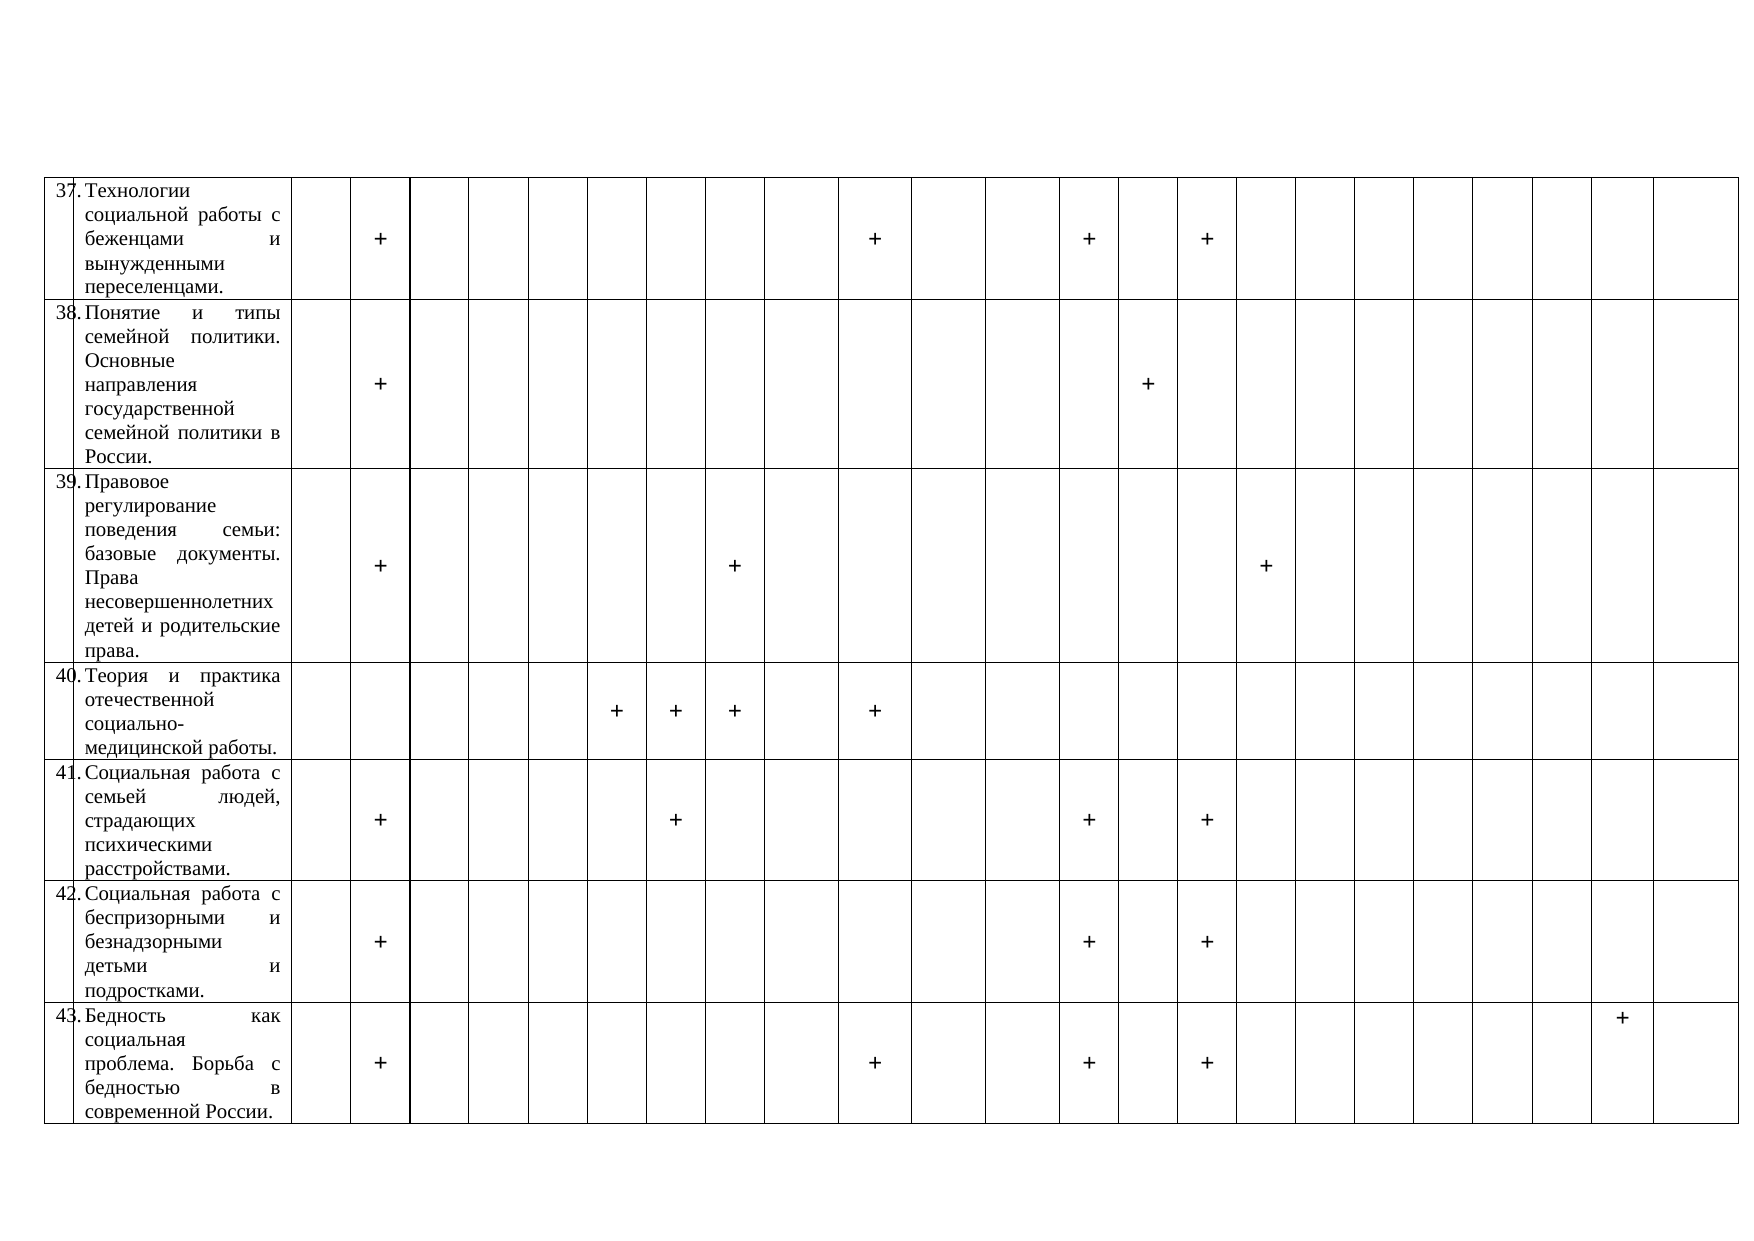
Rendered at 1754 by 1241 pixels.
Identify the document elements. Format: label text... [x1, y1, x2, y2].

table_cell Социальная работа с семьей людей, страдающих психическими расстройствами. [74, 760, 291, 880]
table_cell + [1060, 760, 1118, 880]
table_cell [529, 760, 587, 880]
table_cell [45, 300, 73, 468]
table_cell [1119, 760, 1177, 880]
table_cell [765, 469, 838, 662]
table_cell [986, 1003, 1059, 1123]
table_cell [292, 760, 350, 880]
table_cell [1654, 300, 1738, 468]
table_cell [647, 300, 705, 468]
table_cell Теория и практика отечественной социально-медицинской работы. [74, 663, 291, 759]
table_cell [1533, 760, 1591, 880]
table_cell [839, 469, 911, 662]
table_cell [1355, 300, 1413, 468]
table_cell [1178, 663, 1236, 759]
table_cell [1296, 663, 1354, 759]
table_cell [1119, 1003, 1177, 1123]
table_cell [1355, 469, 1413, 662]
table_cell [1355, 881, 1413, 1002]
table_cell [1296, 1003, 1354, 1123]
table_cell [1654, 178, 1738, 298]
table_cell + [351, 1003, 409, 1123]
table_cell [765, 760, 838, 880]
table_cell [1414, 881, 1472, 1002]
table_cell + [647, 663, 705, 759]
table_cell [1654, 881, 1738, 1002]
table_cell [45, 760, 73, 880]
table_cell [45, 663, 73, 759]
table_cell + [647, 760, 705, 880]
table_cell [1654, 469, 1738, 662]
table_cell Социальная работа с беспризорными и безнадзорными детьми и подростками. [74, 881, 291, 1002]
table_cell [45, 469, 73, 662]
table_cell [529, 663, 587, 759]
table_cell [912, 760, 985, 880]
table_cell [912, 663, 985, 759]
table_cell [1237, 300, 1295, 468]
table_cell [1533, 881, 1591, 1002]
table_cell Правовое регулирование поведения семьи: базовые документы. Права несовершеннолетних детей и родительские права. [74, 469, 291, 662]
table_cell [469, 760, 528, 880]
table_cell + [1060, 178, 1118, 298]
table_cell [912, 469, 985, 662]
table_cell [1296, 178, 1354, 298]
table_cell [912, 1003, 985, 1123]
table_cell [529, 178, 587, 298]
table_cell [1533, 663, 1591, 759]
table_cell [529, 300, 587, 468]
table_cell [411, 760, 468, 880]
table_cell [469, 881, 528, 1002]
table_cell [292, 178, 350, 298]
table_cell + [1119, 300, 1177, 468]
table_cell [469, 663, 528, 759]
table_cell [1060, 300, 1118, 468]
table_cell [1355, 1003, 1413, 1123]
table_cell [1060, 663, 1118, 759]
table_cell [588, 881, 646, 1002]
table_cell [765, 881, 838, 1002]
table_cell + [706, 469, 764, 662]
table_cell + [351, 178, 409, 298]
table_cell + [1060, 881, 1118, 1002]
table_cell [986, 469, 1059, 662]
table_cell [588, 1003, 646, 1123]
table_cell [411, 663, 468, 759]
table_cell [912, 300, 985, 468]
table_cell [1237, 760, 1295, 880]
table_cell [1592, 760, 1653, 880]
table_cell [292, 469, 350, 662]
table_cell [469, 1003, 528, 1123]
table_cell [1473, 469, 1532, 662]
table_cell [1533, 178, 1591, 298]
table_cell [45, 178, 73, 298]
table_cell [529, 1003, 587, 1123]
table_cell [1473, 1003, 1532, 1123]
table_cell [1473, 178, 1532, 298]
table_cell [986, 760, 1059, 880]
table_cell [1533, 1003, 1591, 1123]
table_cell [411, 881, 468, 1002]
table_cell [1355, 178, 1413, 298]
table_cell [706, 760, 764, 880]
table_cell [588, 178, 646, 298]
table_cell + [1178, 1003, 1236, 1123]
table_cell [1237, 1003, 1295, 1123]
table_cell [45, 1003, 73, 1123]
table_cell [411, 469, 468, 662]
table_cell [1533, 469, 1591, 662]
table_cell [1592, 663, 1653, 759]
table_cell Бедность как социальная проблема. Борьба с бедностью в современной России. [74, 1003, 291, 1123]
table_cell [292, 881, 350, 1002]
table_cell + [351, 760, 409, 880]
table_cell [588, 300, 646, 468]
table_cell [647, 178, 705, 298]
table_cell + [351, 881, 409, 1002]
table_cell + [1060, 1003, 1118, 1123]
table_cell [1414, 1003, 1472, 1123]
table_cell [529, 881, 587, 1002]
table_cell [912, 881, 985, 1002]
table_cell [351, 663, 409, 759]
table_cell [1355, 760, 1413, 880]
table_cell [1237, 663, 1295, 759]
table_cell [1473, 760, 1532, 880]
table_cell [839, 300, 911, 468]
table_cell [1237, 178, 1295, 298]
table_cell [1533, 300, 1591, 468]
table_cell [1592, 469, 1653, 662]
table_cell [765, 300, 838, 468]
table_cell [986, 178, 1059, 298]
table_cell [706, 300, 764, 468]
table_cell [765, 1003, 838, 1123]
table_cell + [351, 469, 409, 662]
table_cell [1119, 178, 1177, 298]
table_cell [411, 1003, 468, 1123]
table_cell [1119, 469, 1177, 662]
table_cell [1237, 881, 1295, 1002]
table_cell [469, 178, 528, 298]
table_cell [1592, 300, 1653, 468]
table_cell + [1178, 760, 1236, 880]
table_cell + [1592, 1003, 1653, 1123]
table_cell [45, 881, 73, 1002]
table_cell [1178, 469, 1236, 662]
table_cell [912, 178, 985, 298]
table_cell [1473, 663, 1532, 759]
table_cell [1414, 300, 1472, 468]
table_cell [647, 1003, 705, 1123]
table_cell [1473, 300, 1532, 468]
table_cell [839, 760, 911, 880]
table_cell [1592, 178, 1653, 298]
table_cell [529, 469, 587, 662]
table_cell + [706, 663, 764, 759]
table_cell [1654, 663, 1738, 759]
table_cell + [1178, 178, 1236, 298]
table_cell [469, 300, 528, 468]
table_cell + [351, 300, 409, 468]
table_cell [986, 300, 1059, 468]
table_cell [647, 881, 705, 1002]
table_cell Понятие и типы семейной политики. Основные направления государственной семейной политики в России. [74, 300, 291, 468]
table_cell [1355, 663, 1413, 759]
table_cell [706, 881, 764, 1002]
table_cell [411, 300, 468, 468]
table_cell + [1178, 881, 1236, 1002]
table_cell [1060, 469, 1118, 662]
table_cell [1473, 881, 1532, 1002]
table_cell [1414, 469, 1472, 662]
table_cell [706, 178, 764, 298]
table_cell [292, 300, 350, 468]
table_cell [647, 469, 705, 662]
table_cell [1296, 760, 1354, 880]
table_cell [1654, 760, 1738, 880]
table_cell Технологии социальной работы с беженцами и вынужденными переселенцами. [74, 178, 291, 298]
table_cell [292, 1003, 350, 1123]
table_cell + [839, 663, 911, 759]
table_cell [1414, 663, 1472, 759]
table_cell [765, 663, 838, 759]
table_cell [469, 469, 528, 662]
table_cell [1296, 300, 1354, 468]
table_cell [765, 178, 838, 298]
table_cell + [839, 178, 911, 298]
table_cell [706, 1003, 764, 1123]
table_cell [1654, 1003, 1738, 1123]
table_cell [1592, 881, 1653, 1002]
table_cell [411, 178, 468, 298]
table_cell [588, 469, 646, 662]
table_cell [986, 663, 1059, 759]
table_cell [1296, 881, 1354, 1002]
table_cell [1296, 469, 1354, 662]
table_cell + [588, 663, 646, 759]
table_cell [588, 760, 646, 880]
table_cell [1414, 760, 1472, 880]
table_cell [1414, 178, 1472, 298]
table_cell [1119, 663, 1177, 759]
table_cell [1178, 300, 1236, 468]
table_cell + [839, 1003, 911, 1123]
table_cell + [1237, 469, 1295, 662]
table_cell [986, 881, 1059, 1002]
table_cell [839, 881, 911, 1002]
table_cell [292, 663, 350, 759]
table_cell [1119, 881, 1177, 1002]
